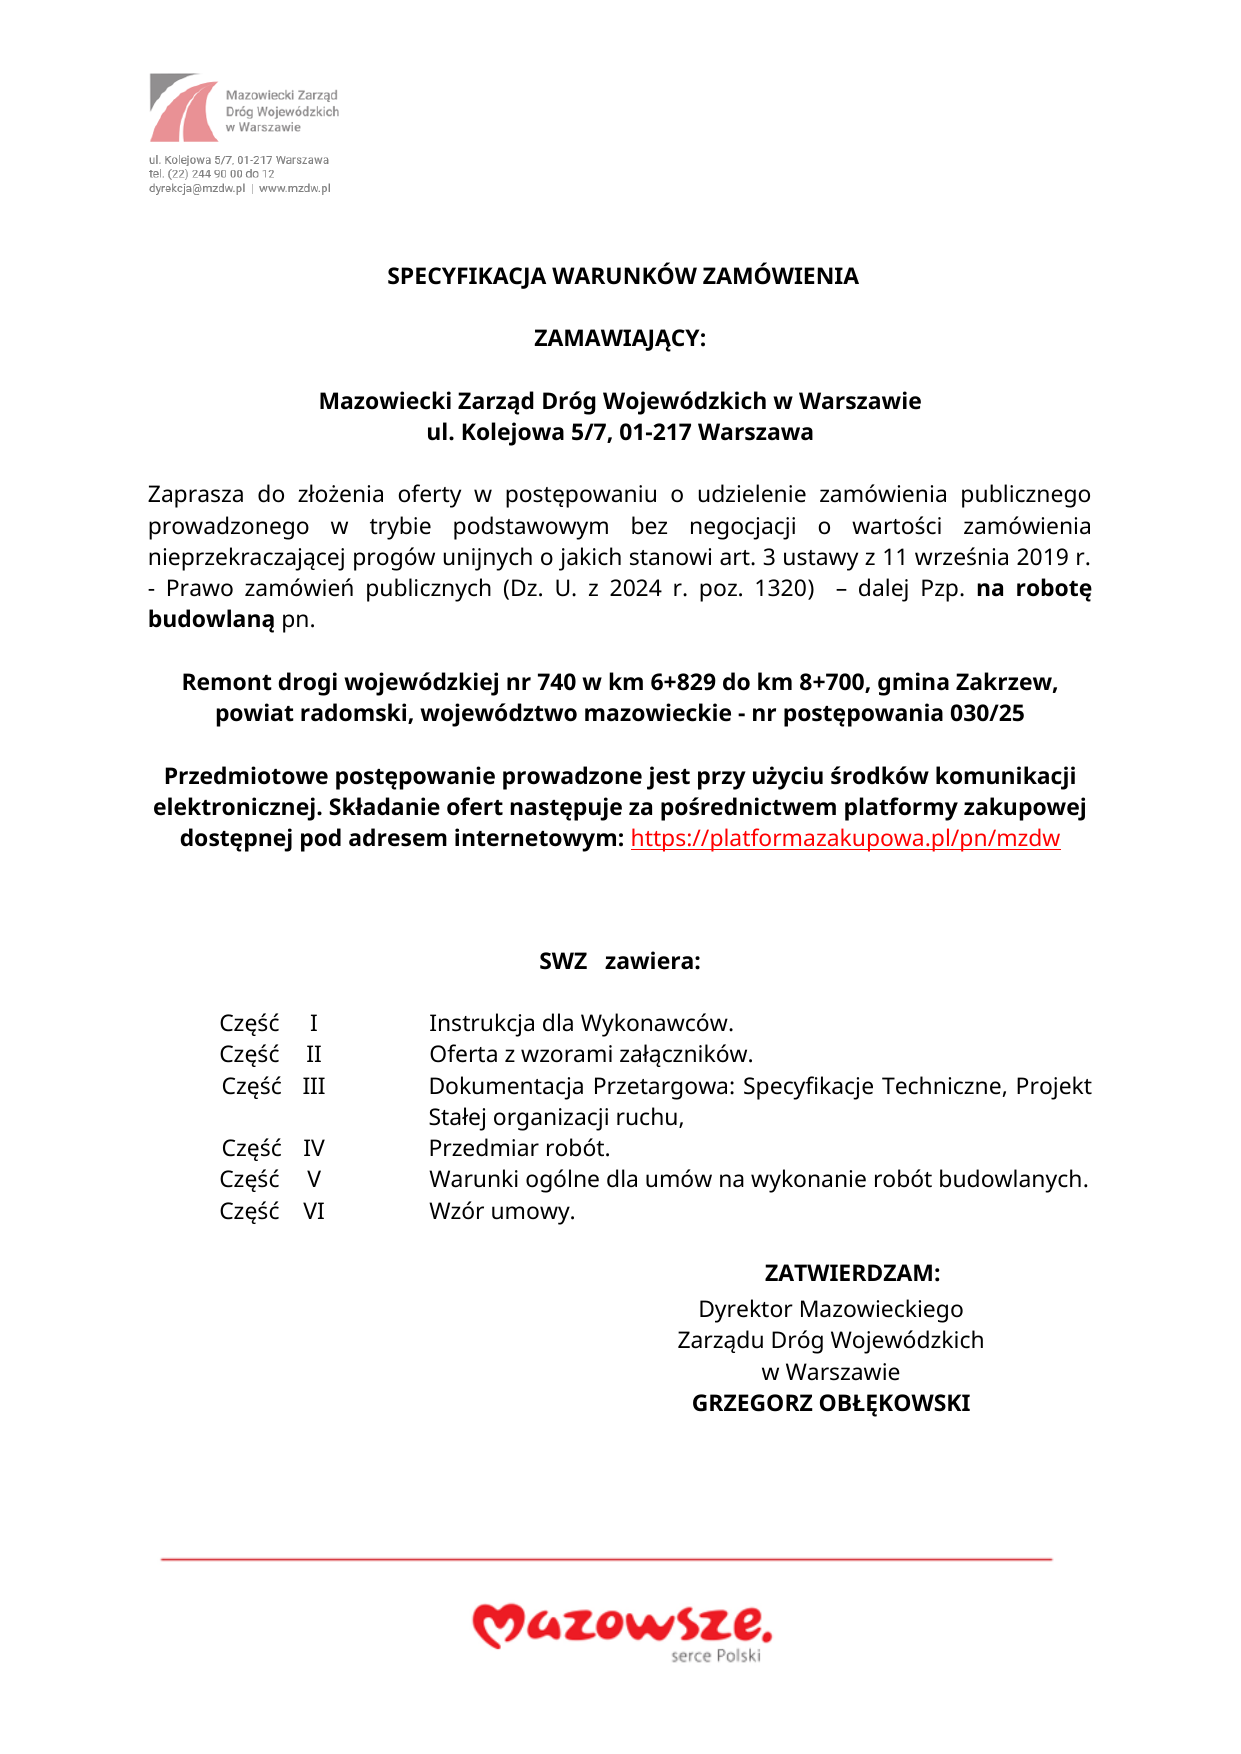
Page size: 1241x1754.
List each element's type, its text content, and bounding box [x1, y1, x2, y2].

text Przedmiotowe postępowanie prowadzone jest przy użyciu środków komunikacji elektronicznej. Składanie ofert następuje za pośrednictwem platformy zakupowej dostępnej pod adresem internetowym: https://platformazakupowa.pl/pn/mzdw [148, 759, 1093, 853]
text Część IV Przedmiar robót. [221, 1132, 1093, 1163]
text ul. Kolejowa 5/7, 01-217 Warszawa [148, 416, 1093, 447]
text Mazowiecki Zarząd Dróg Wojewódzkich w Warszawie [148, 384, 1093, 416]
text Część III Dokumentacja Przetargowa: Specyfikacje Techniczne, Projekt Stałej organizacji ruchu, [221, 1069, 1093, 1132]
text SWZ zawiera: [148, 944, 1093, 976]
text Część II Oferta z wzorami załączników. [219, 1038, 1093, 1069]
text ZATWIERDZAM: [339, 1257, 1093, 1288]
text Zarządu Dróg Wojewódzkich [569, 1324, 1093, 1356]
text Część VI Wzór umowy. [219, 1194, 1093, 1226]
text zAMAWIAJĄCY: [148, 322, 1093, 353]
text Część V Warunki ogólne dla umów na wykonanie robót budowlanych. [219, 1163, 1093, 1194]
text Dyrektor Mazowieckiego [569, 1293, 1093, 1324]
text powiat radomski, województwo mazowieckie - nr postępowania 030/25 [148, 697, 1093, 728]
text Remont drogi wojewódzkiej nr 740 w km 6+829 do km 8+700, gmina Zakrzew, [148, 666, 1093, 697]
text w Warszawie [569, 1356, 1093, 1387]
text GRZEGORZ OBŁĘKOWSKI [569, 1387, 1093, 1418]
picture [147, 73, 364, 197]
text specyfikacja warunków zamówienia [148, 259, 1093, 291]
text Zaprasza do złożenia oferty w postępowaniu o udzielenie zamówienia publicznego prowadzonego w trybie podstawowym bez negocjacji o wartości zamówienia nieprzekraczającej progów unijnych o jakich stanowi art. 3 ustawy z 11 września 2019 r. - Prawo zamówień publicznych (Dz. U. z 2024 r. poz. 1320) – dalej Pzp. na robotę budowlaną pn. [148, 478, 1093, 634]
picture [147, 1530, 1093, 1681]
text Część I Instrukcja dla Wykonawców. [219, 1007, 1093, 1038]
